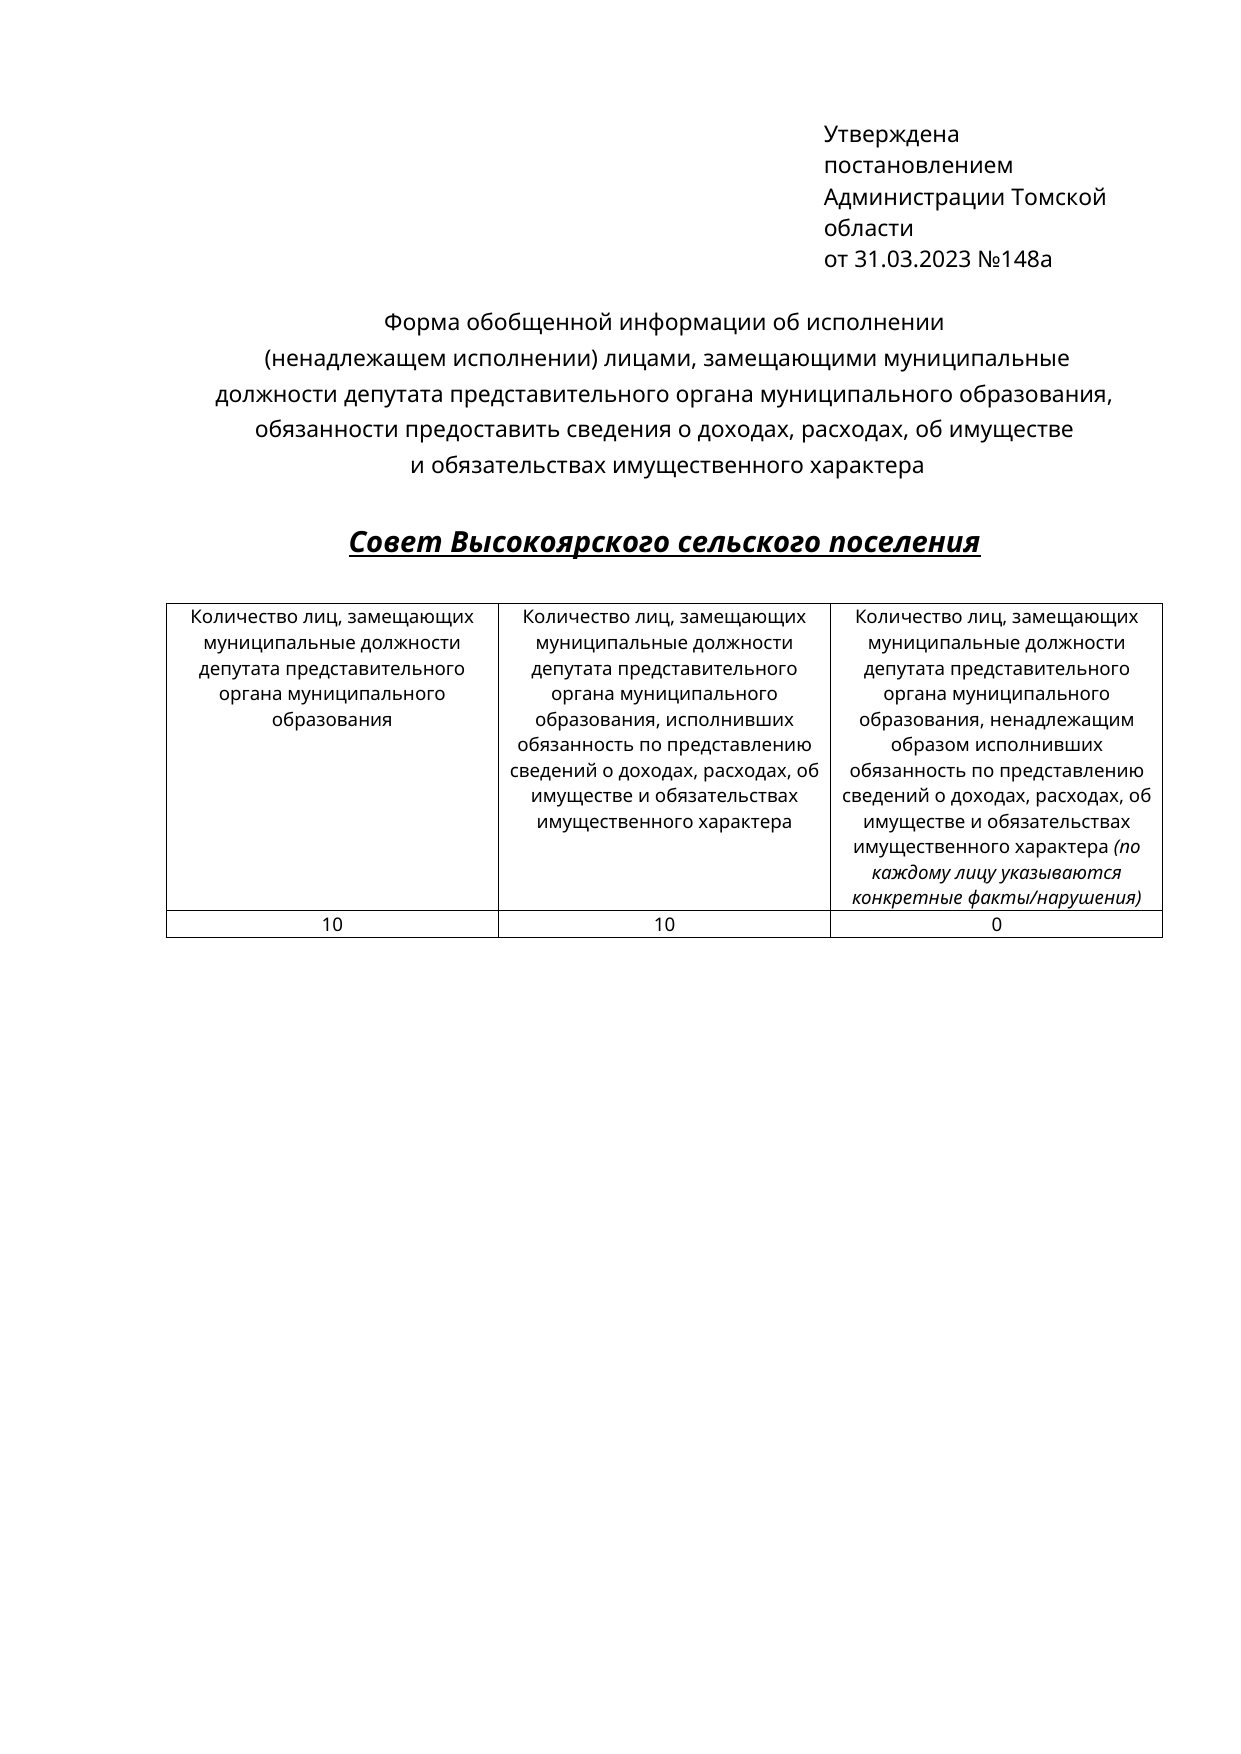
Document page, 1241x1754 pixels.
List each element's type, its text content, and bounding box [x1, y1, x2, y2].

table_header Утверждена постановлением Администрации Томской области от 31.03.2023 №148а [812, 118, 1163, 306]
text обязанности предоставить сведения о доходах, расходах, об имуществе [177, 413, 1152, 445]
table_header Количество лиц, замещающих муниципальные должности депутата представительного органа муниципального образования, ненадлежащим образом исполнивших обязанность по представлению сведений о доходах, расходах, об имуществе и обязательствах имущественного характера (по каждому лицу указываются конкретные факты/нарушения) [831, 604, 1162, 910]
text Совет Высокоярского сельского поселения [177, 521, 1152, 561]
table_cell 10 [167, 911, 498, 937]
table_cell 10 [499, 911, 830, 937]
text должности депутата представительного органа муниципального образования, [177, 377, 1152, 409]
text (ненадлежащем исполнении) лицами, замещающими муниципальные [177, 342, 1152, 373]
table_header Количество лиц, замещающих муниципальные должности депутата представительного органа муниципального образования [167, 604, 498, 910]
text и обязательствах имущественного характера [177, 449, 1152, 481]
text Форма обобщенной информации об исполнении [177, 306, 1152, 337]
table_cell 0 [831, 911, 1162, 937]
table_header Количество лиц, замещающих муниципальные должности депутата представительного органа муниципального образования, исполнивших обязанность по представлению сведений о доходах, расходах, об имуществе и обязательствах имущественного характера [499, 604, 830, 910]
